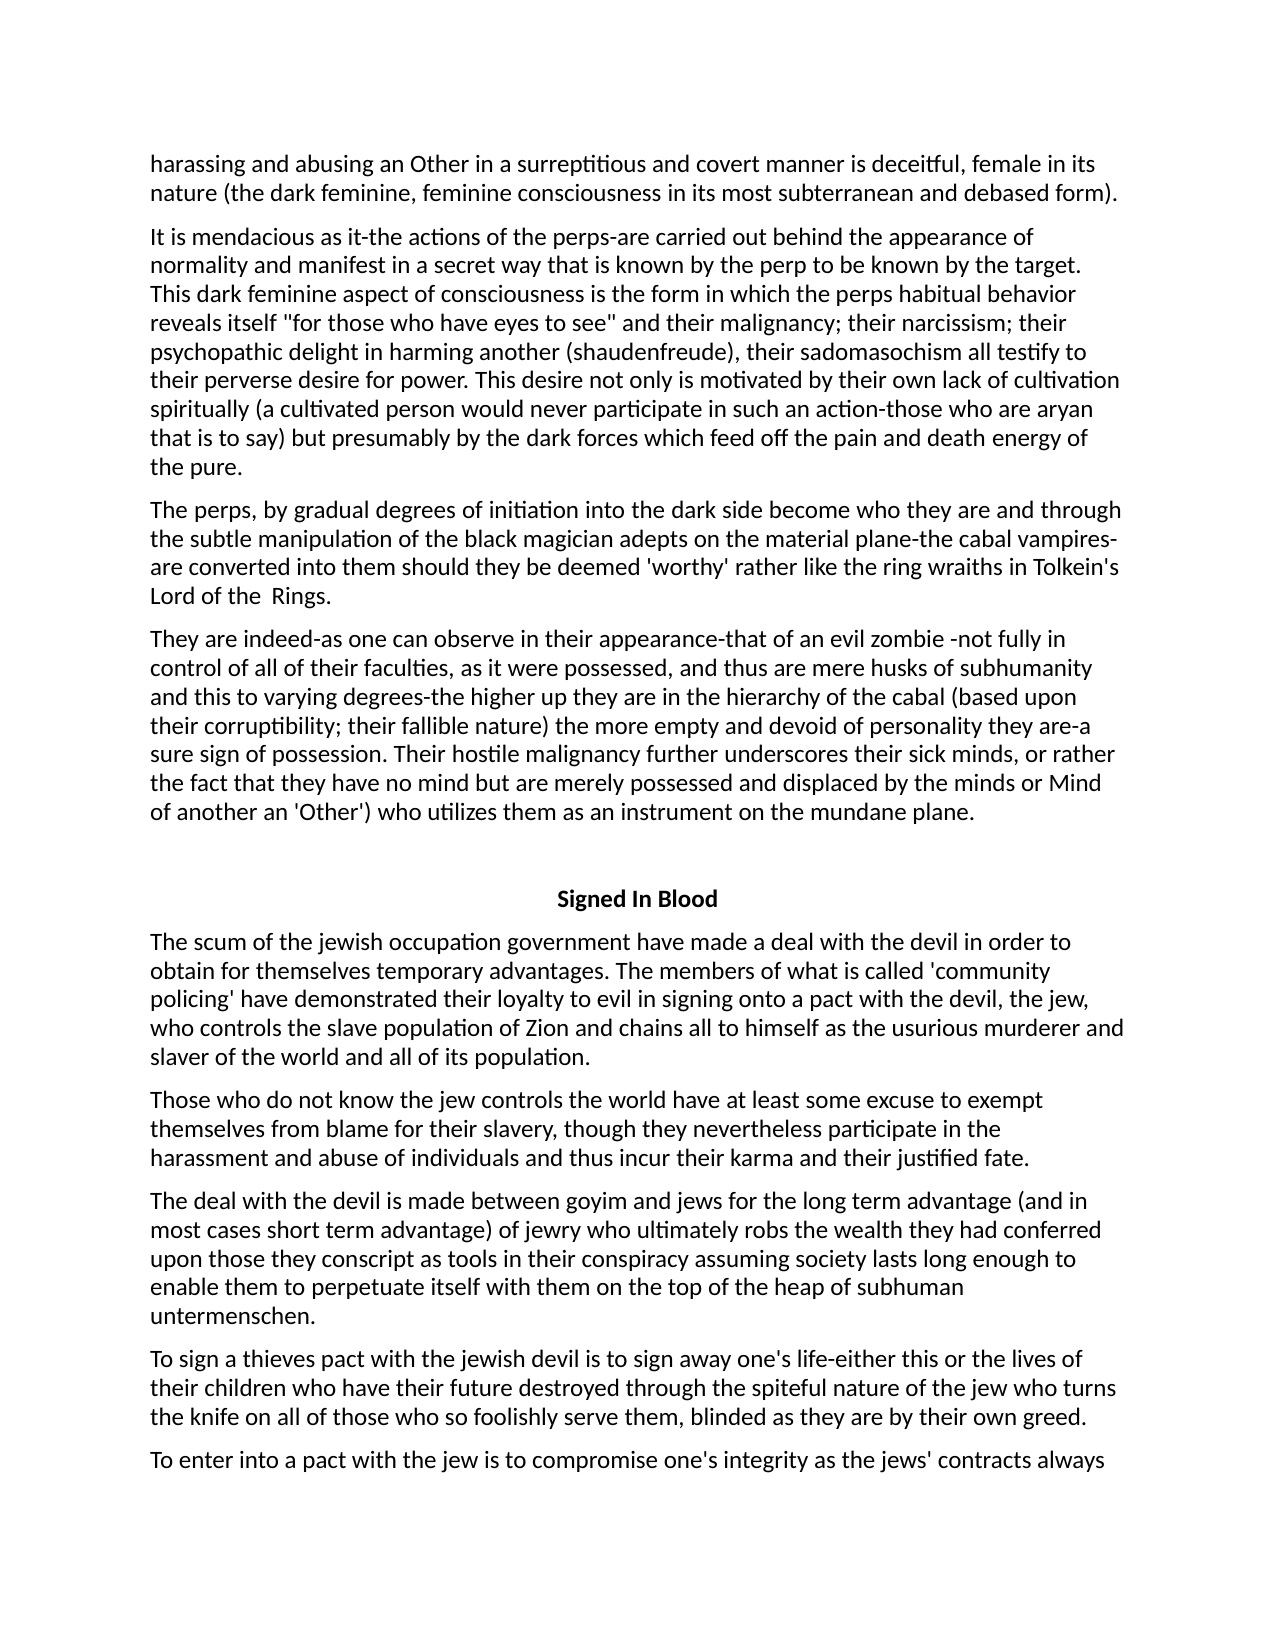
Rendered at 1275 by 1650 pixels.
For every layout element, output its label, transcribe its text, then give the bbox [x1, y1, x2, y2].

text It is mendacious as it-the actions of the perps-are carried out behind the appearance of normality and manifest in a secret way that is known by the perp to be known by the target. This dark feminine aspect of consciousness is the form in which the perps habitual behavior reveals itself "for those who have eyes to see" and their malignancy; their narcissism; their psychopathic delight in harming another (shaudenfreude), their sadomasochism all testify to their perverse desire for power. This desire not only is motivated by their own lack of cultivation spiritually (a cultivated person would never participate in such an action-those who are aryan that is to say) but presumably by the dark forces which feed off the pain and death energy of the pure. [150, 222, 1125, 481]
text The deal with the devil is made between goyim and jews for the long term advantage (and in most cases short term advantage) of jewry who ultimately robs the wealth they had conferred upon those they conscript as tools in their conspiracy assuming society lasts long enough to enable them to perpetuate itself with them on the top of the heap of subhuman untermenschen. [150, 1187, 1125, 1330]
text To sign a thieves pact with the jewish devil is to sign away one's life-either this or the lives of their children who have their future destroyed through the spiteful nature of the jew who turns the knife on all of those who so foolishly serve them, blinded as they are by their own greed. [150, 1345, 1125, 1431]
text Signed In Blood [150, 884, 1125, 913]
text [150, 1446, 1125, 1474]
text They are indeed-as one can observe in their appearance-that of an evil zombie -not fully in control of all of their faculties, as it were possessed, and thus are mere husks of subhumanity and this to varying degrees-the higher up they are in the hierarchy of the cabal (based upon their corruptibility; their fallible nature) the more empty and devoid of personality they are-a sure sign of possession. Their hostile malignancy further underscores their sick minds, or rather the fact that they have no mind but are merely possessed and displaced by the minds or Mind of another an 'Other') who utilizes them as an instrument on the mundane plane. [150, 625, 1125, 826]
text The perps, by gradual degrees of initiation into the dark side become who they are and through the subtle manipulation of the black magician adepts on the material plane-the cabal vampires-are converted into them should they be deemed 'worthy' rather like the ring wraiths in Tolkein's Lord of the Rings. [150, 495, 1125, 610]
text Those who do not know the jew controls the world have at least some excuse to exempt themselves from blame for their slavery, though they nevertheless participate in the harassment and abuse of individuals and thus incur their karma and their justified fate. [150, 1086, 1125, 1172]
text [150, 150, 1125, 207]
text The scum of the jewish occupation government have made a deal with the devil in order to obtain for themselves temporary advantages. The members of what is called 'community policing' have demonstrated their loyalty to evil in signing onto a pact with the devil, the jew, who controls the slave population of Zion and chains all to himself as the usurious murderer and slaver of the world and all of its population. [150, 927, 1125, 1071]
